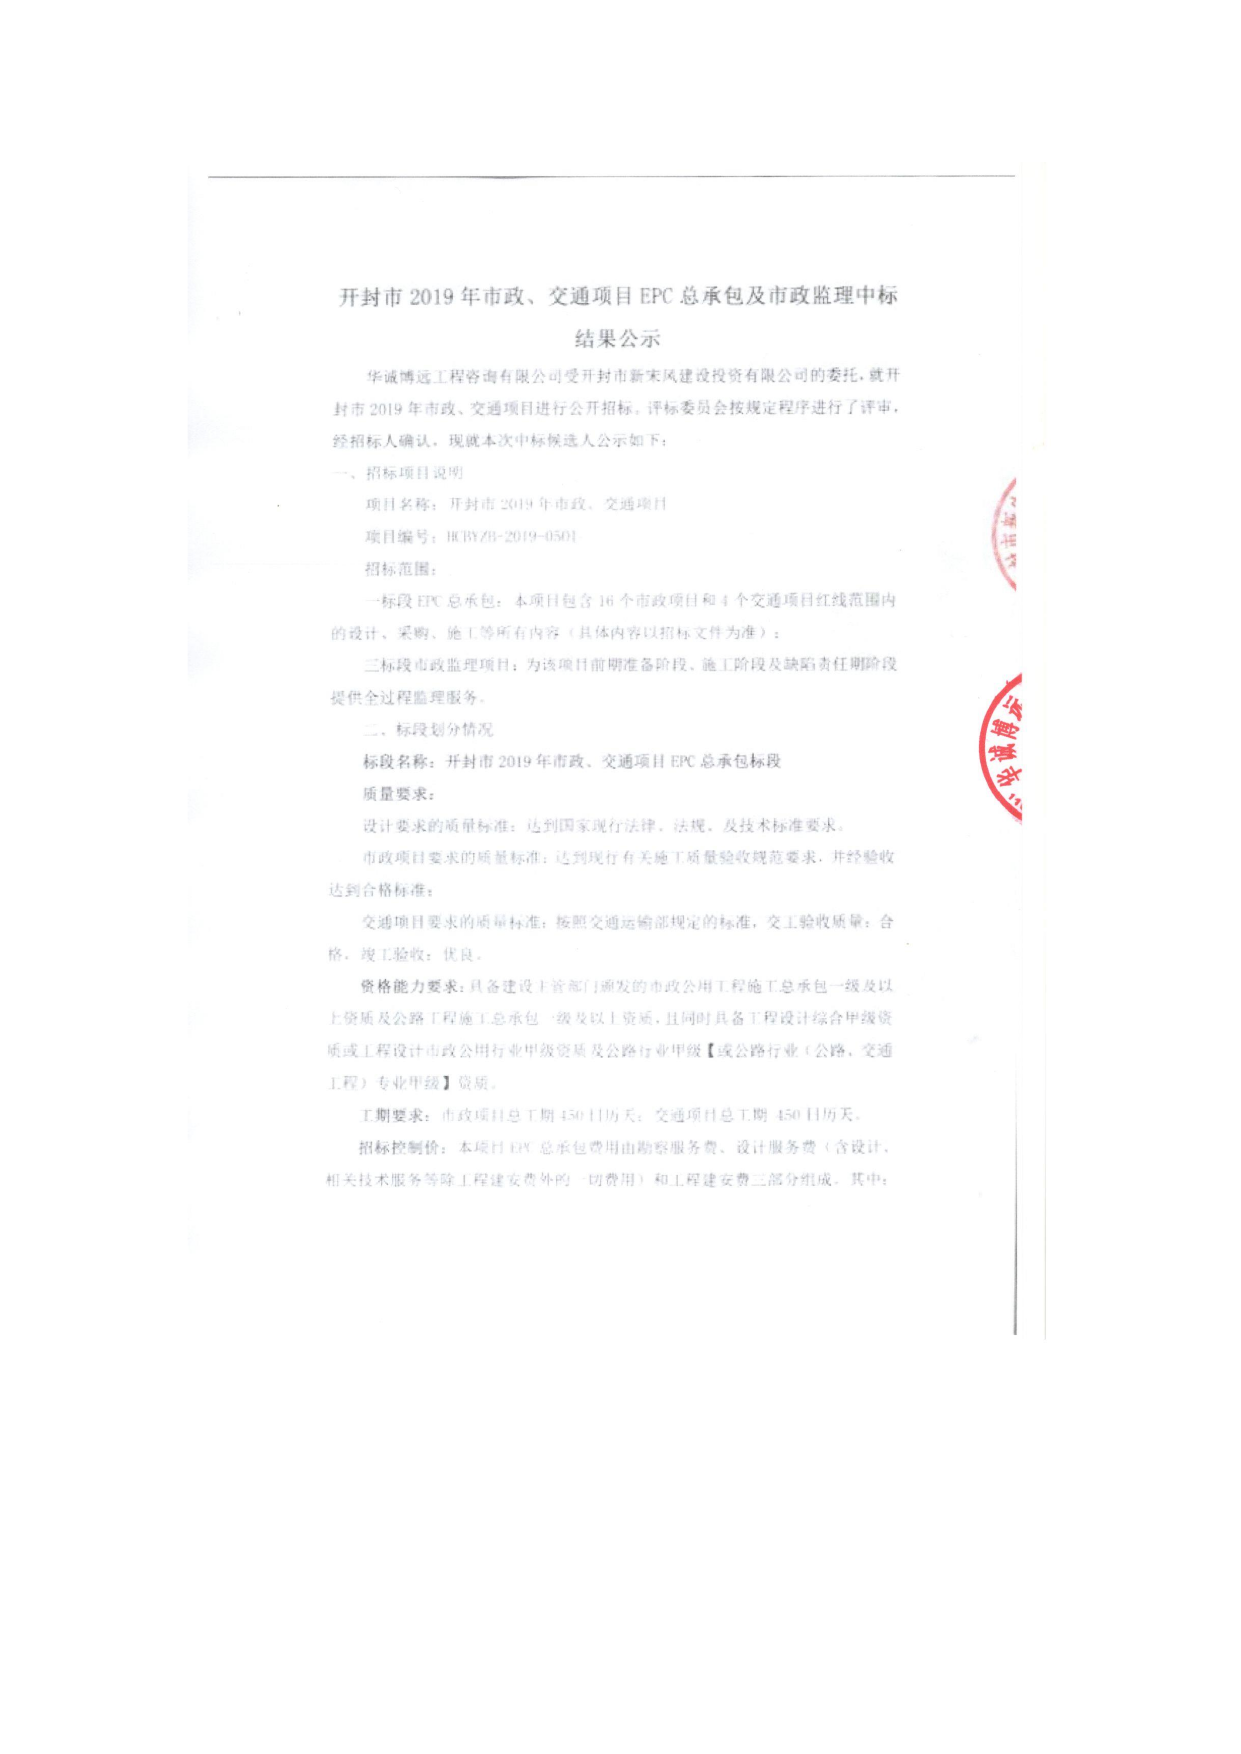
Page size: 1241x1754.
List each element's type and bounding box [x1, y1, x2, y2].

picture [187, 162, 1053, 1352]
